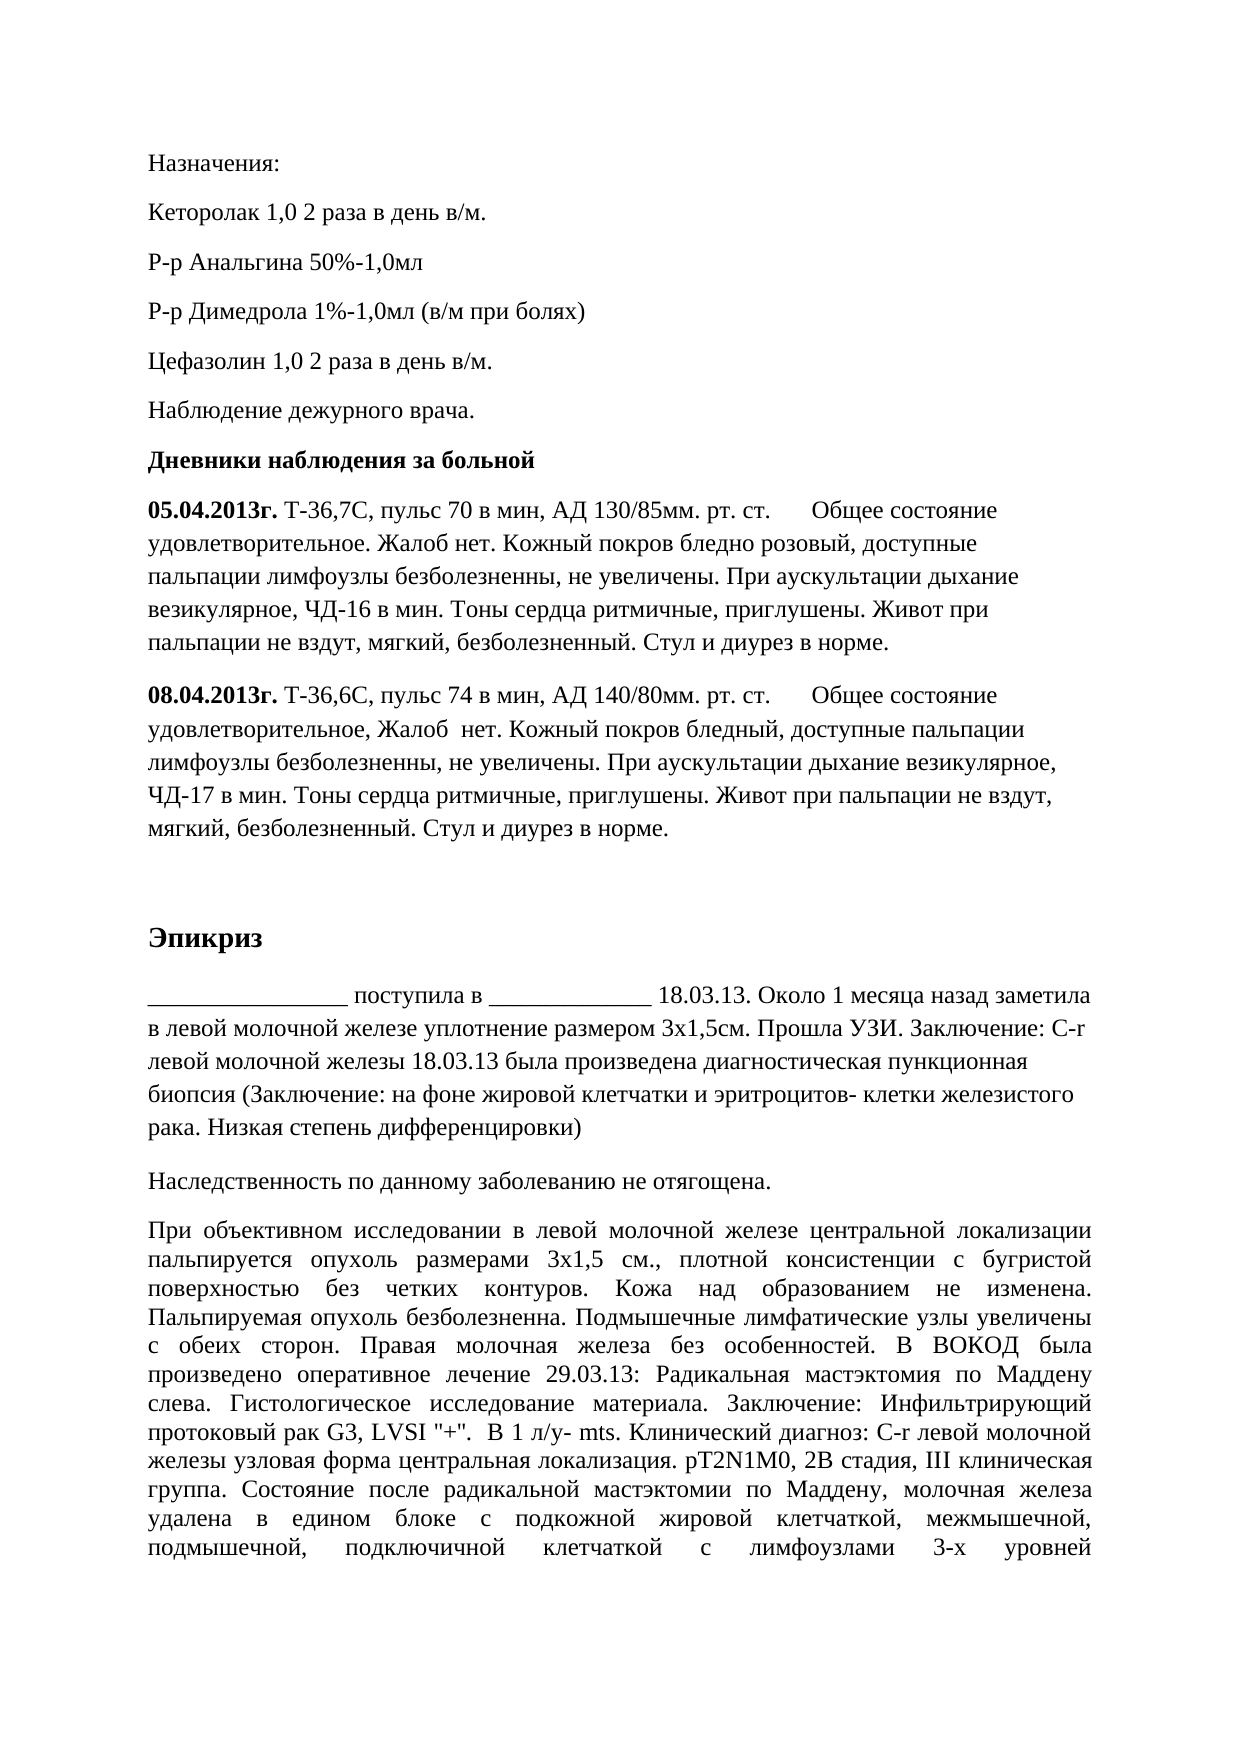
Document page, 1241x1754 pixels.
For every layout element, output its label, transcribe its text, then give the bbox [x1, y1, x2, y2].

text Цефазолин 1,0 2 раза в день в/м. [148, 346, 1093, 375]
text 05.04.2013г. Т-36,7С, пульс 70 в мин, АД 130/85мм. рт. ст. Общее состояние удовлетворительное. Жалоб нет. Кожный покров бледно розовый, доступные пальпации лимфоузлы безболезненны, не увеличены. При аускультации дыхание везикулярное, ЧД-16 в мин. Тоны сердца ритмичные, приглушены. Живот при пальпации не вздут, мягкий, безболезненный. Стул и диурез в норме. [148, 495, 1093, 656]
text Эпикриз [148, 920, 1093, 954]
text Назначения: [148, 148, 1093, 176]
text Р-р Димедрола 1%-1,0мл (в/м при болях) [148, 296, 1093, 325]
text Наследственность по данному заболеванию не отягощена. [148, 1166, 1093, 1194]
text ________________ поступила в _____________ 18.03.13. Около 1 месяца назад заметила в левой молочной железе уплотнение размером 3х1,5см. Прошла УЗИ. Заключение: С-r левой молочной железы 18.03.13 была произведена диагностическая пункционная биопсия (Заключение: на фоне жировой клетчатки и эритроцитов- клетки железистого рака. Низкая степень дифференцировки) [148, 980, 1093, 1141]
text Кеторолак 1,0 2 раза в день в/м. [148, 197, 1093, 226]
text Р-р Анальгина 50%-1,0мл [148, 247, 1093, 276]
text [148, 1215, 1093, 1560]
text Дневники наблюдения за больной [148, 445, 1093, 474]
text Наблюдение дежурного врача. [148, 396, 1093, 424]
text 08.04.2013г. Т-36,6С, пульс 74 в мин, АД 140/80мм. рт. ст. Общее состояние удовлетворительное, Жалоб нет. Кожный покров бледный, доступные пальпации лимфоузлы безболезненны, не увеличены. При аускультации дыхание везикулярное, ЧД-17 в мин. Тоны сердца ритмичные, приглушены. Живот при пальпации не вздут, мягкий, безболезненный. Стул и диурез в норме. [148, 681, 1093, 841]
